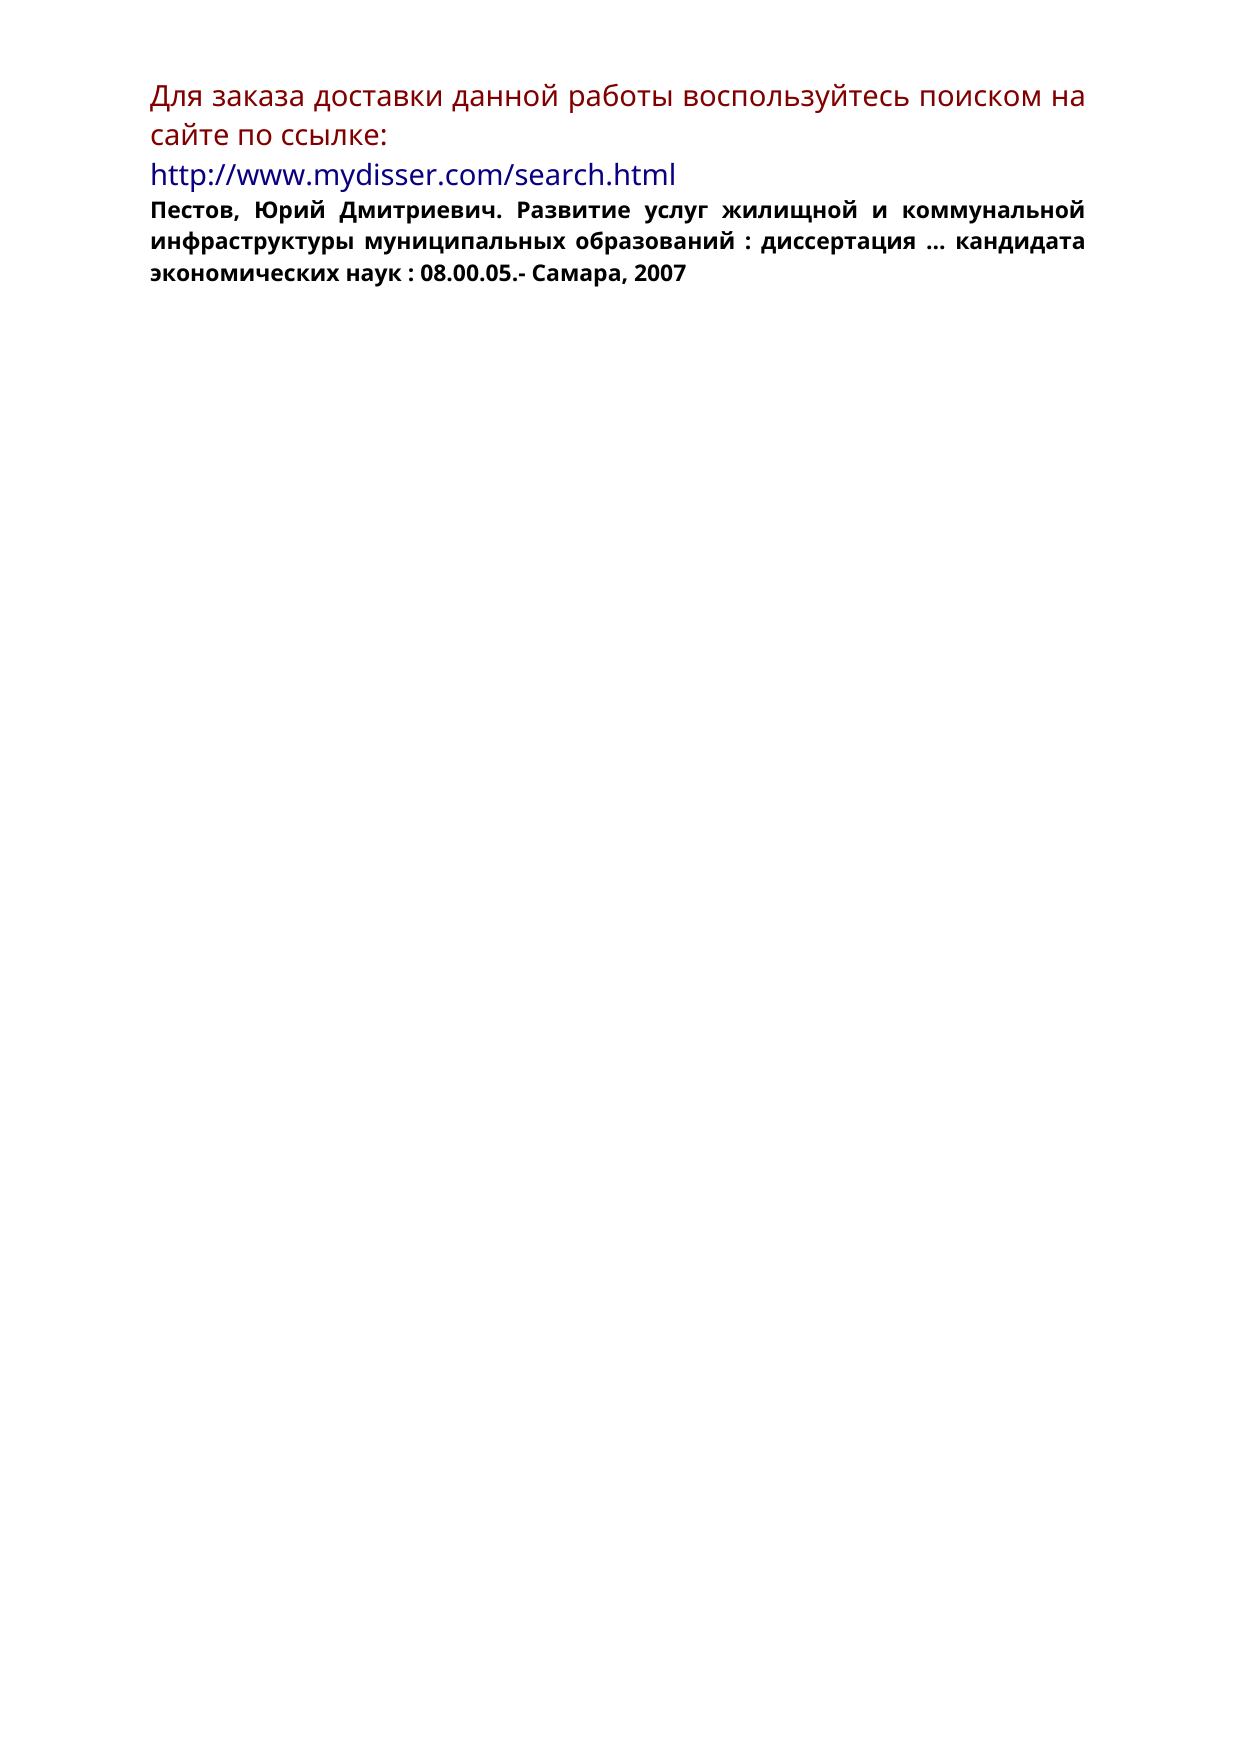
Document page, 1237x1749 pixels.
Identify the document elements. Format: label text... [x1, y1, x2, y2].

text Пестов, Юрий Дмитриевич. Развитие услуг жилищной и коммунальной инфраструктуры муниципальных образований : диссертация ... кандидата экономических наук : 08.00.05.- Самара, 2007 [150, 194, 1086, 288]
